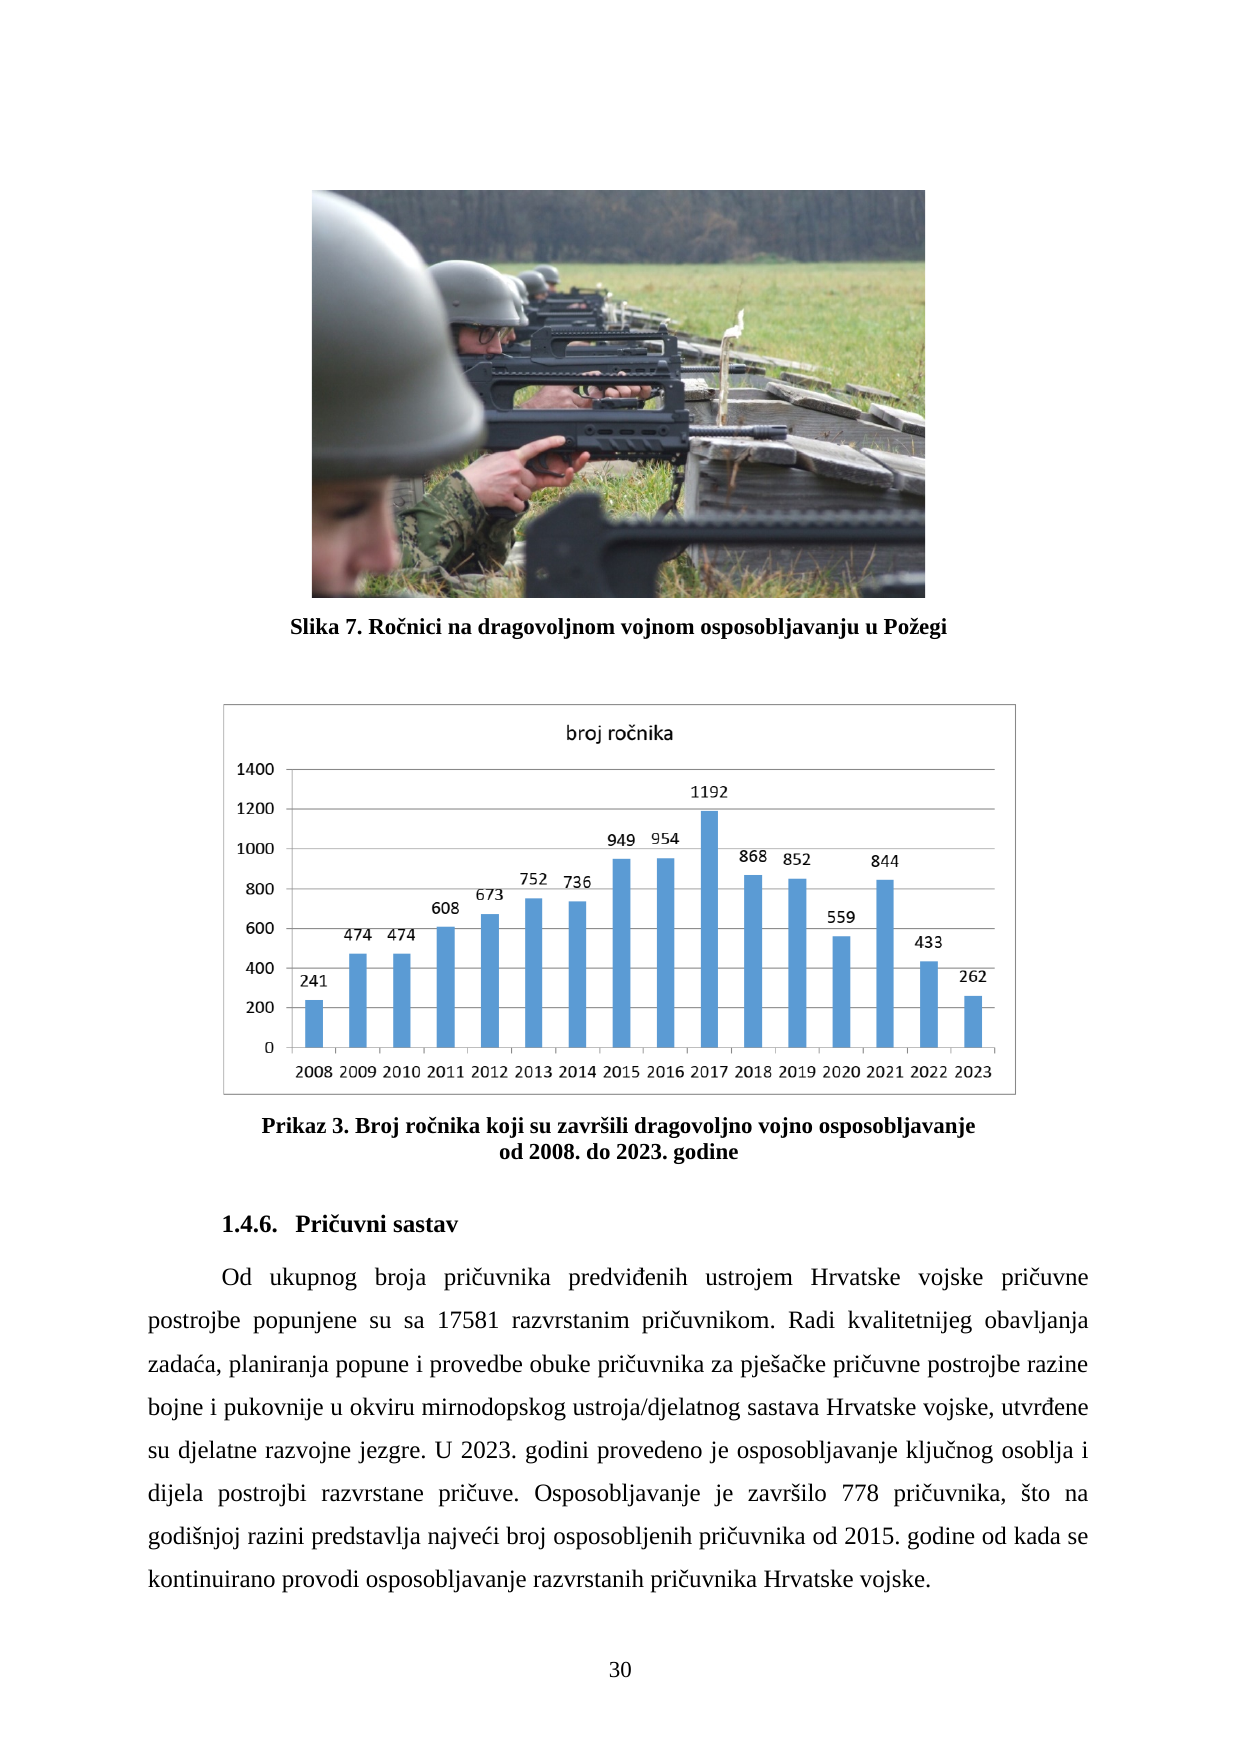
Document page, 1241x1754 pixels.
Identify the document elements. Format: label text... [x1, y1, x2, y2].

text od 2008. do 2023. godine [148, 1138, 1090, 1165]
text Slika 7. Ročnici na dragovoljnom vojnom osposobljavanju u Požegi [148, 613, 1089, 639]
picture [218, 696, 1020, 1098]
subtitle 1.4.6. Pričuvni sastav [221, 1209, 1093, 1237]
text Prikaz 3. Broj ročnika koji su završili dragovoljno vojno osposobljavanje [148, 1112, 1090, 1138]
text Od ukupnog broja pričuvnika predviđenih ustrojem Hrvatske vojske pričuvne postrojbe popunjene su sa 17581 razvrstanim pričuvnikom. Radi kvalitetnijeg obavljanja zadaća, planiranja popune i provedbe obuke pričuvnika za pješačke pričuvne postrojbe razine bojne i pukovnije u okviru mirnodopskog ustroja/djelatnog sastava Hrvatske vojske, utvrđene su djelatne razvojne jezgre. U 2023. godini provedeno je osposobljavanje ključnog osoblja i dijela postrojbi razvrstane pričuve. Osposobljavanje je završilo 778 pričuvnika, što na godišnjoj razini predstavlja najveći broj osposobljenih pričuvnika od 2015. godine od kada se kontinuirano provodi osposobljavanje razvrstanih pričuvnika Hrvatske vojske. [148, 1262, 1089, 1593]
picture [311, 190, 926, 598]
